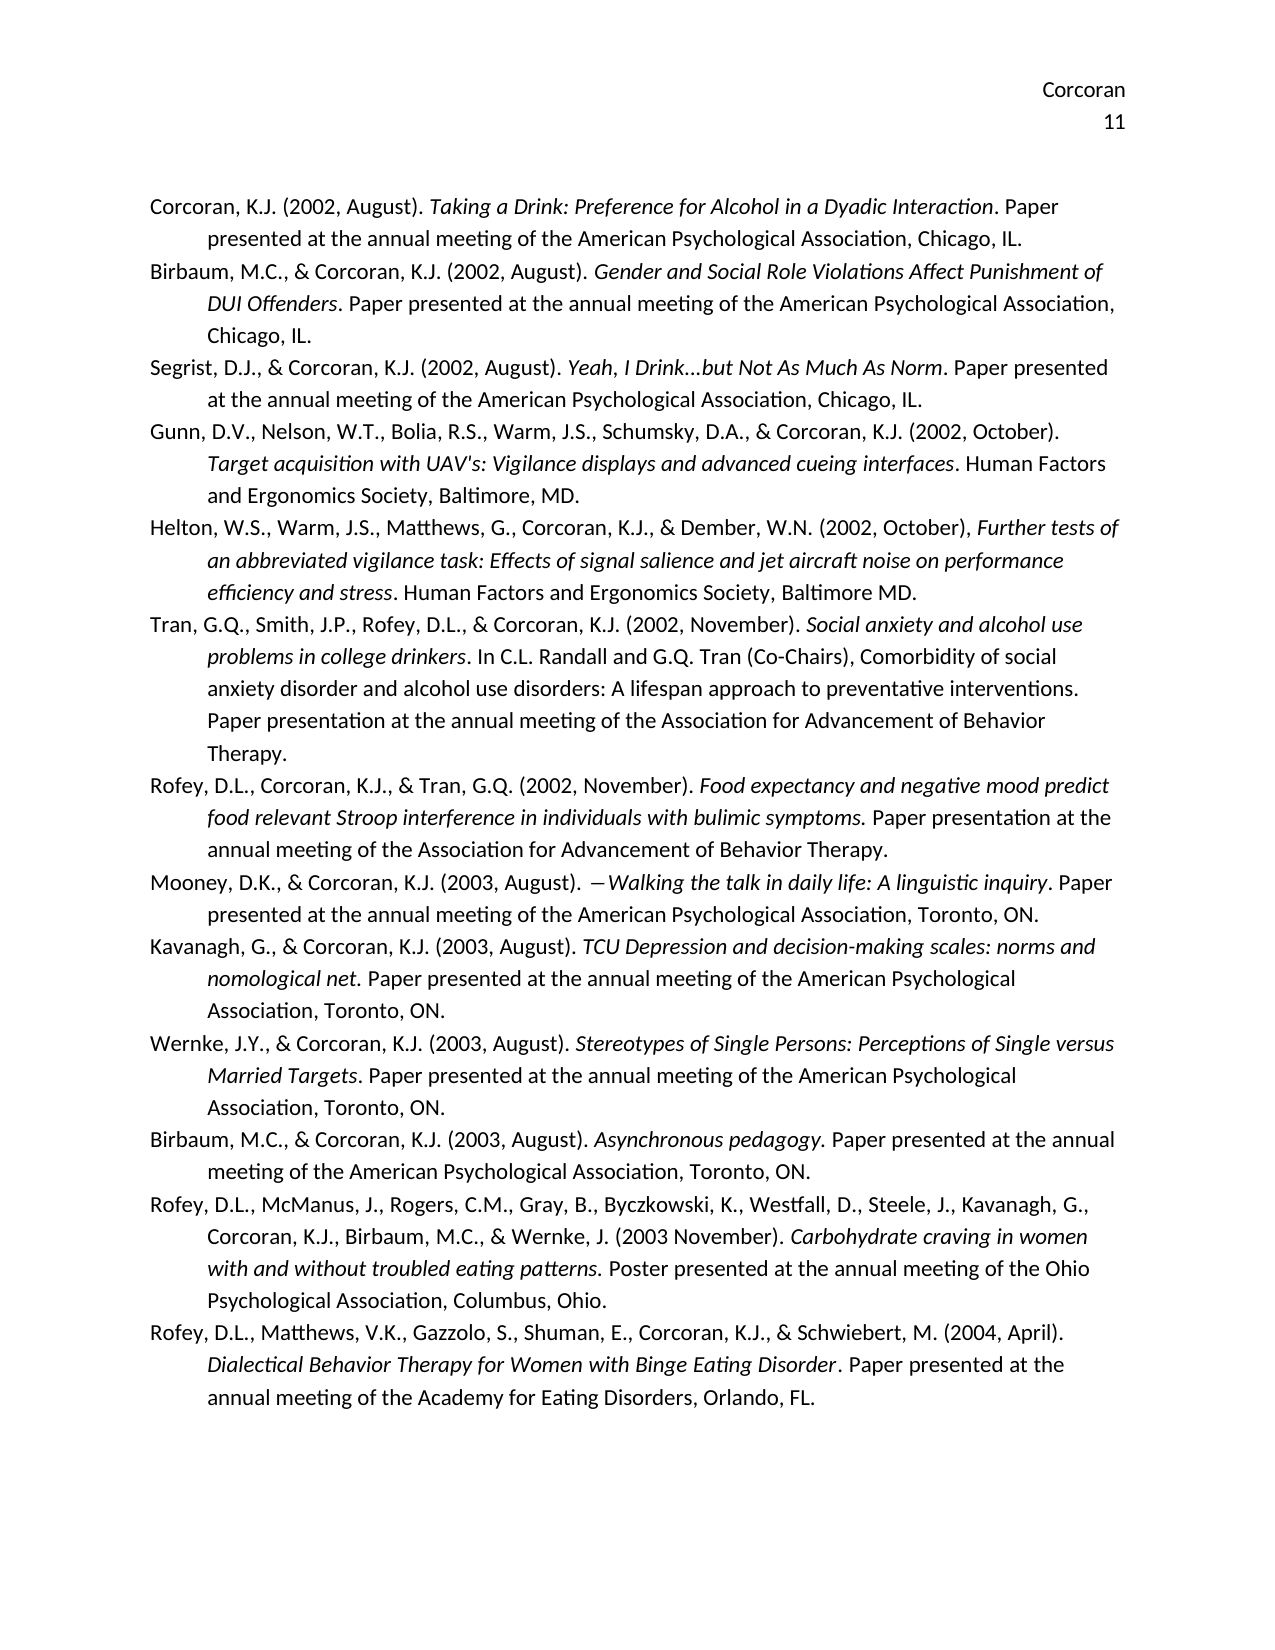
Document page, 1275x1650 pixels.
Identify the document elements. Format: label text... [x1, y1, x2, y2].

text Corcoran, K.J. (2002, August). Taking a Drink: Preference for Alcohol in a Dyadic Interaction. Paper presented at the annual meeting of the American Psychological Association, Chicago, IL. [150, 192, 1137, 252]
text Birbaum, M.C., & Corcoran, K.J. (2002, August). Gender and Social Role Violations Affect Punishment of DUI Offenders. Paper presented at the annual meeting of the American Psychological Association, Chicago, IL. [150, 257, 1119, 349]
text Tran, G.Q., Smith, J.P., Rofey, D.L., & Corcoran, K.J. (2002, November). Social anxiety and alcohol use problems in college drinkers. In C.L. Randall and G.Q. Tran (Co-Chairs), Comorbidity of social anxiety disorder and alcohol use disorders: A lifespan approach to preventative interventions. Paper presentation at the annual meeting of the Association for Advancement of Behavior Therapy. [150, 610, 1119, 767]
text Rofey, D.L., Corcoran, K.J., & Tran, G.Q. (2002, November). Food expectancy and negative mood predict food relevant Stroop interference in individuals with bulimic symptoms. Paper presentation at the annual meeting of the Association for Advancement of Behavior Therapy. [150, 771, 1112, 863]
text Segrist, D.J., & Corcoran, K.J. (2002, August). Yeah, I Drink...but Not As Much As Norm. Paper presented at the annual meeting of the American Psychological Association, Chicago, IL. [150, 353, 1119, 413]
text Target acquisition with UAV's: Vigilance displays and advanced cueing interfaces. Human Factors and Ergonomics Society, Baltimore, MD. [207, 449, 1119, 509]
text Gunn, D.V., Nelson, W.T., Bolia, R.S., Warm, J.S., Schumsky, D.A., & Corcoran, K.J. (2002, October). [150, 417, 1137, 445]
text Rofey, D.L., McManus, J., Rogers, C.M., Gray, B., Byczkowski, K., Westfall, D., Steele, J., Kavanagh, G., Corcoran, K.J., Birbaum, M.C., & Wernke, J. (2003 November). Carbohydrate craving in women with and without troubled eating patterns. Poster presented at the annual meeting of the Ohio Psychological Association, Columbus, Ohio. [150, 1190, 1091, 1314]
text Birbaum, M.C., & Corcoran, K.J. (2003, August). Asynchronous pedagogy. Paper presented at the annual meeting of the American Psychological Association, Toronto, ON. [150, 1125, 1137, 1185]
text Wernke, J.Y., & Corcoran, K.J. (2003, August). Stereotypes of Single Persons: Perceptions of Single versus Married Targets. Paper presented at the annual meeting of the American Psychological Association, Toronto, ON. [150, 1029, 1119, 1121]
text Kavanagh, G., & Corcoran, K.J. (2003, August). TCU Depression and decision-making scales: norms and nomological net. Paper presented at the annual meeting of the American Psychological Association, Toronto, ON. [150, 932, 1119, 1024]
text Mooney, D.K., & Corcoran, K.J. (2003, August). ―Walking the talk in daily life: A linguistic inquiry. Paper presented at the annual meeting of the American Psychological Association, Toronto, ON. [150, 868, 1113, 928]
text Rofey, D.L., Matthews, V.K., Gazzolo, S., Shuman, E., Corcoran, K.J., & Schwiebert, M. (2004, April). Dialectical Behavior Therapy for Women with Binge Eating Disorder. Paper presented at the annual meeting of the Academy for Eating Disorders, Orlando, FL. [150, 1318, 1065, 1411]
text Helton, W.S., Warm, J.S., Matthews, G., Corcoran, K.J., & Dember, W.N. (2002, October), Further tests of an abbreviated vigilance task: Effects of signal salience and jet aircraft noise on performance efficiency and stress. Human Factors and Ergonomics Society, Baltimore MD. [150, 513, 1128, 606]
